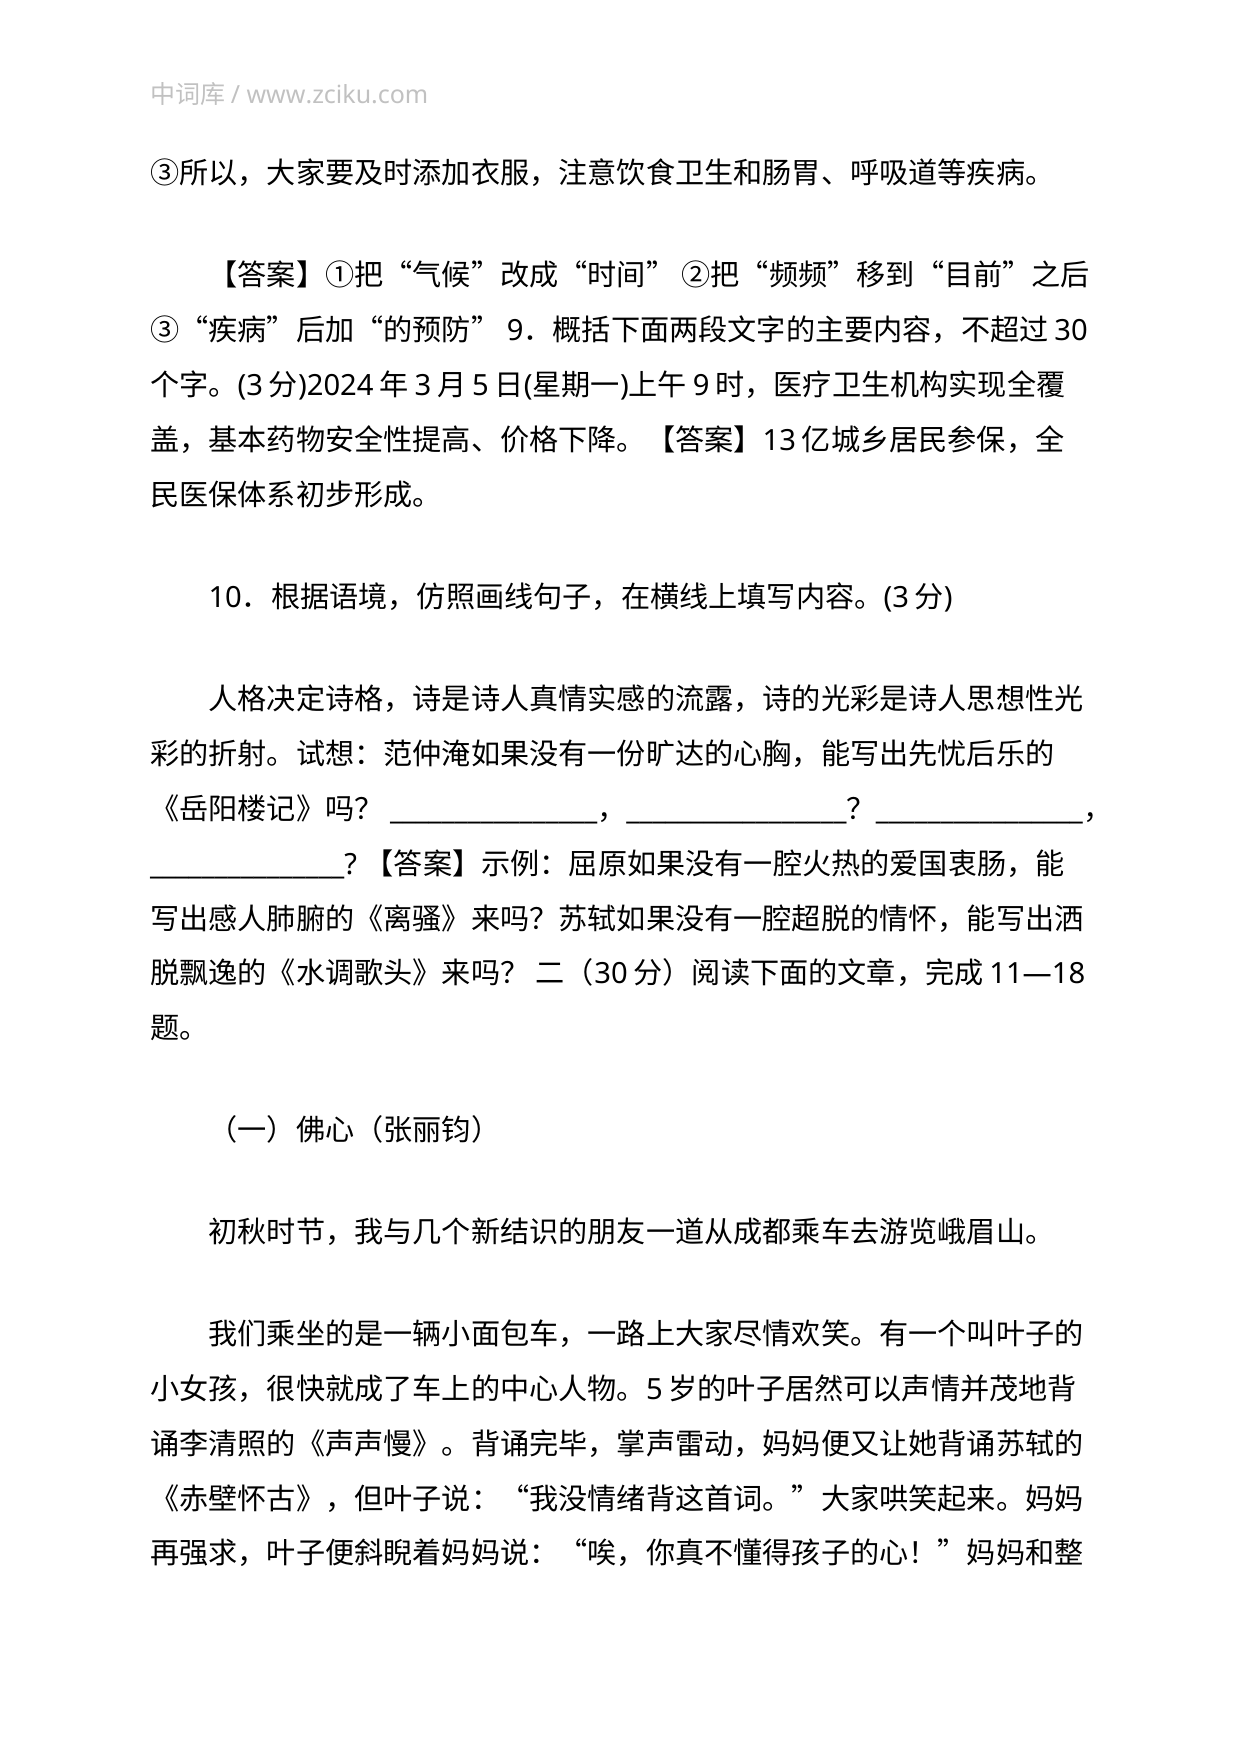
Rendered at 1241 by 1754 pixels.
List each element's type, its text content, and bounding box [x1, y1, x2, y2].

text 【答案】①把“气候”改成“时间” ②把“频频”移到“目前”之后 ③“疾病”后加“的预防” 9．概括下面两段文字的主要内容，不超过30个字。(3分)2024年3月5日(星期一)上午9时，医疗卫生机构实现全覆盖，基本药物安全性提高、价格下降。【答案】13亿城乡居民参保，全民医保体系初步形成。 [150, 252, 1090, 514]
text （一）佛心（张丽钧） [150, 1107, 1090, 1149]
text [150, 150, 1090, 192]
text 初秋时节，我与几个新结识的朋友一道从成都乘车去游览峨眉山。 [150, 1209, 1090, 1251]
text 人格决定诗格，诗是诗人真情实感的流露，诗的光彩是诗人思想性光彩的折射。试想：范仲淹如果没有一份旷达的心胸，能写出先忧后乐的《岳阳楼记》吗？ ________________，_________________？________________，_______________? 【答案】示例：屈原如果没有一腔火热的爱国衷肠，能写出感人肺腑的《离骚》来吗？苏轼如果没有一腔超脱的情怀，能写出洒脱飘逸的《水调歌头》来吗？ 二（30分）阅读下面的文章，完成11—18题。 [150, 675, 1090, 1047]
text 10．根据语境，仿照画线句子，在横线上填写内容。(3分) [150, 573, 1090, 616]
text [150, 1310, 1090, 1572]
